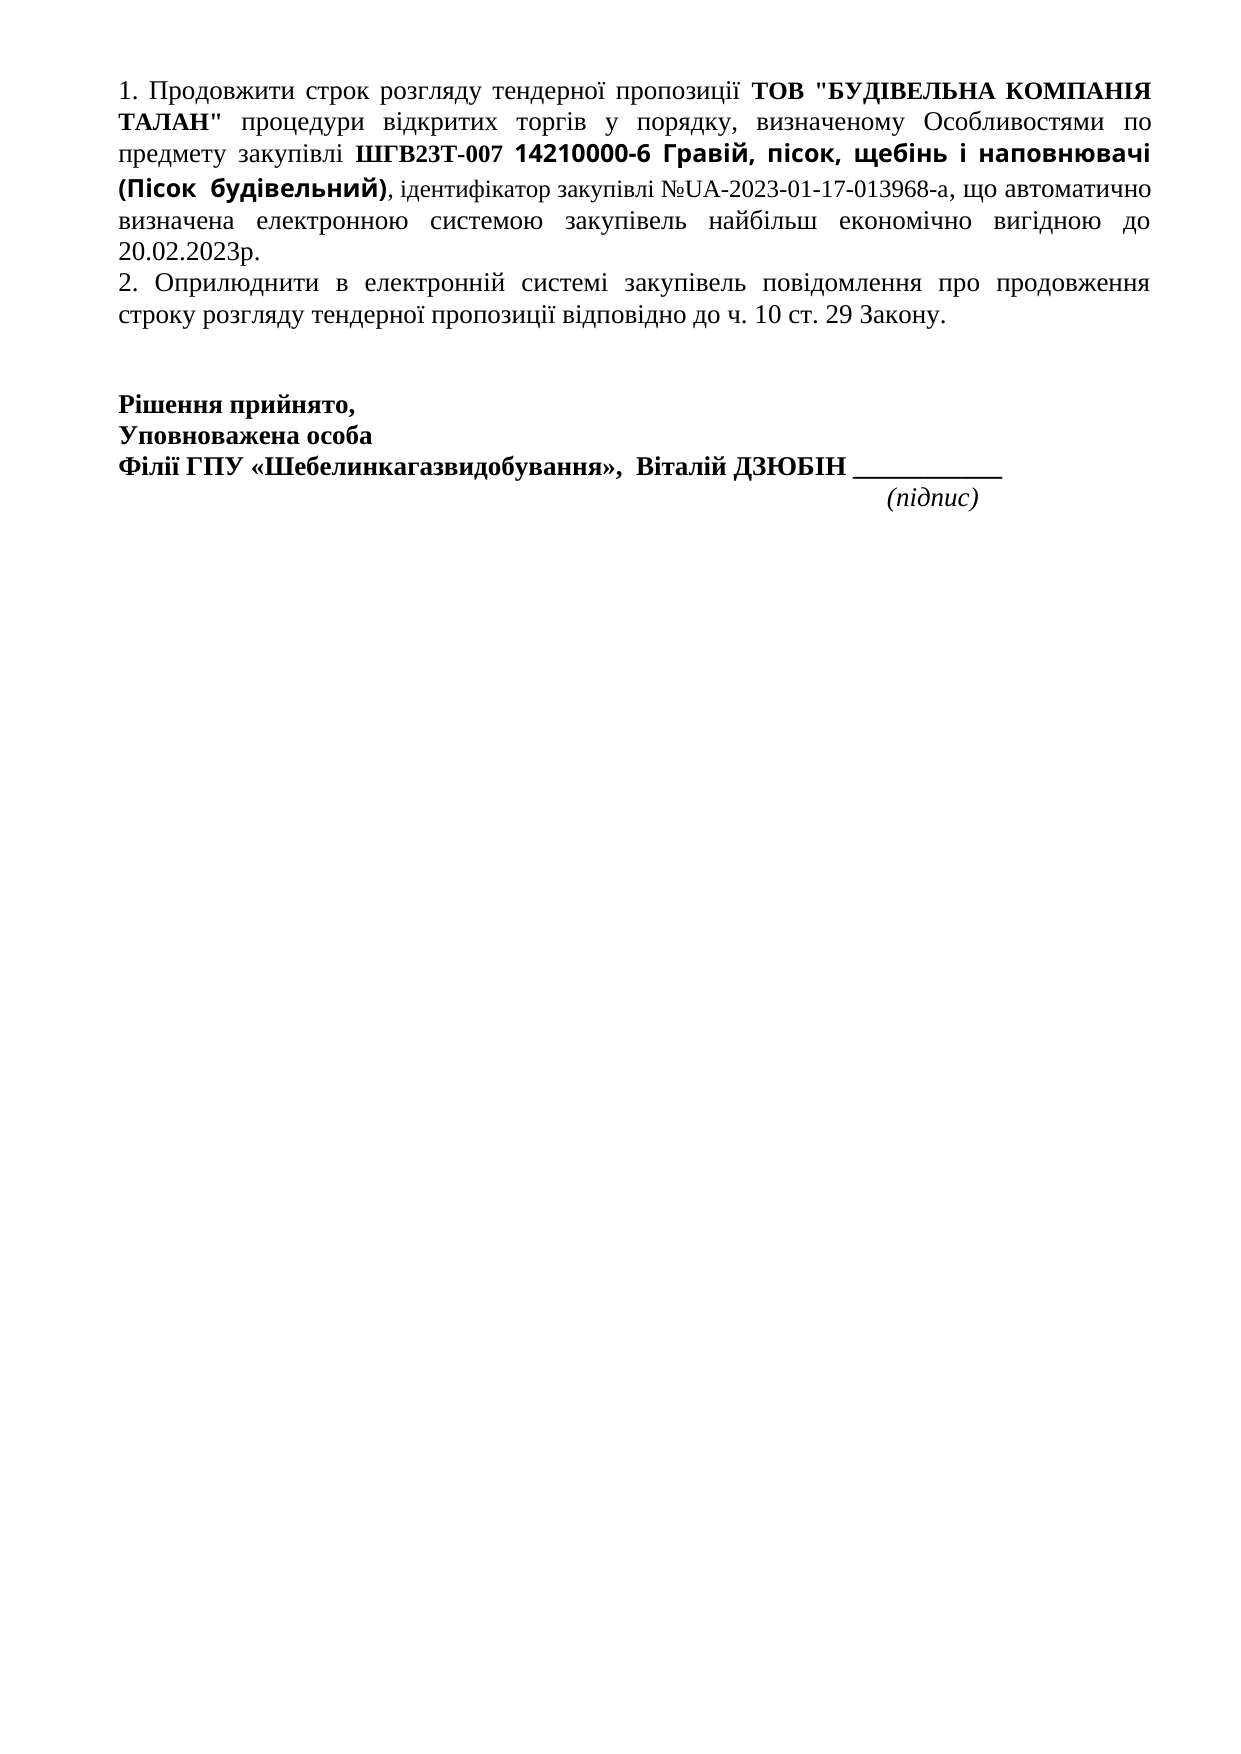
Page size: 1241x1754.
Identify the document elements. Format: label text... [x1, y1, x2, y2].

text 2. Оприлюднити в електронній системі закупівель повідомлення про продовження строку розгляду тендерної пропозиції відповідно до ч. 10 ст. 29 Закону. [118, 267, 1152, 329]
text Уповноважена особа [118, 419, 1152, 450]
text Філії ГПУ «Шебелинкагазвидобування», Віталій ДЗЮБІН ___________ [118, 450, 1152, 481]
text Рішення прийнято, [118, 388, 1152, 419]
text (підпис) [118, 481, 1152, 513]
text 1. Продовжити строк розгляду тендерної пропозиції ТОВ "БУДІВЕЛЬНА КОМПАНІЯ ТАЛАН" процедури відкритих торгів у порядку, визначеному Особливостями по предмету закупівлі ШГВ23Т-007 14210000-6 Гравій, пісок, щебінь і наповнювачі (Пісок будівельний), ідентифікатор закупівлі №UA-2023-01-17-013968-a, що автоматично визначена електронною системою закупівель найбільш економічно вигідною до 20.02.2023р. [118, 74, 1152, 267]
